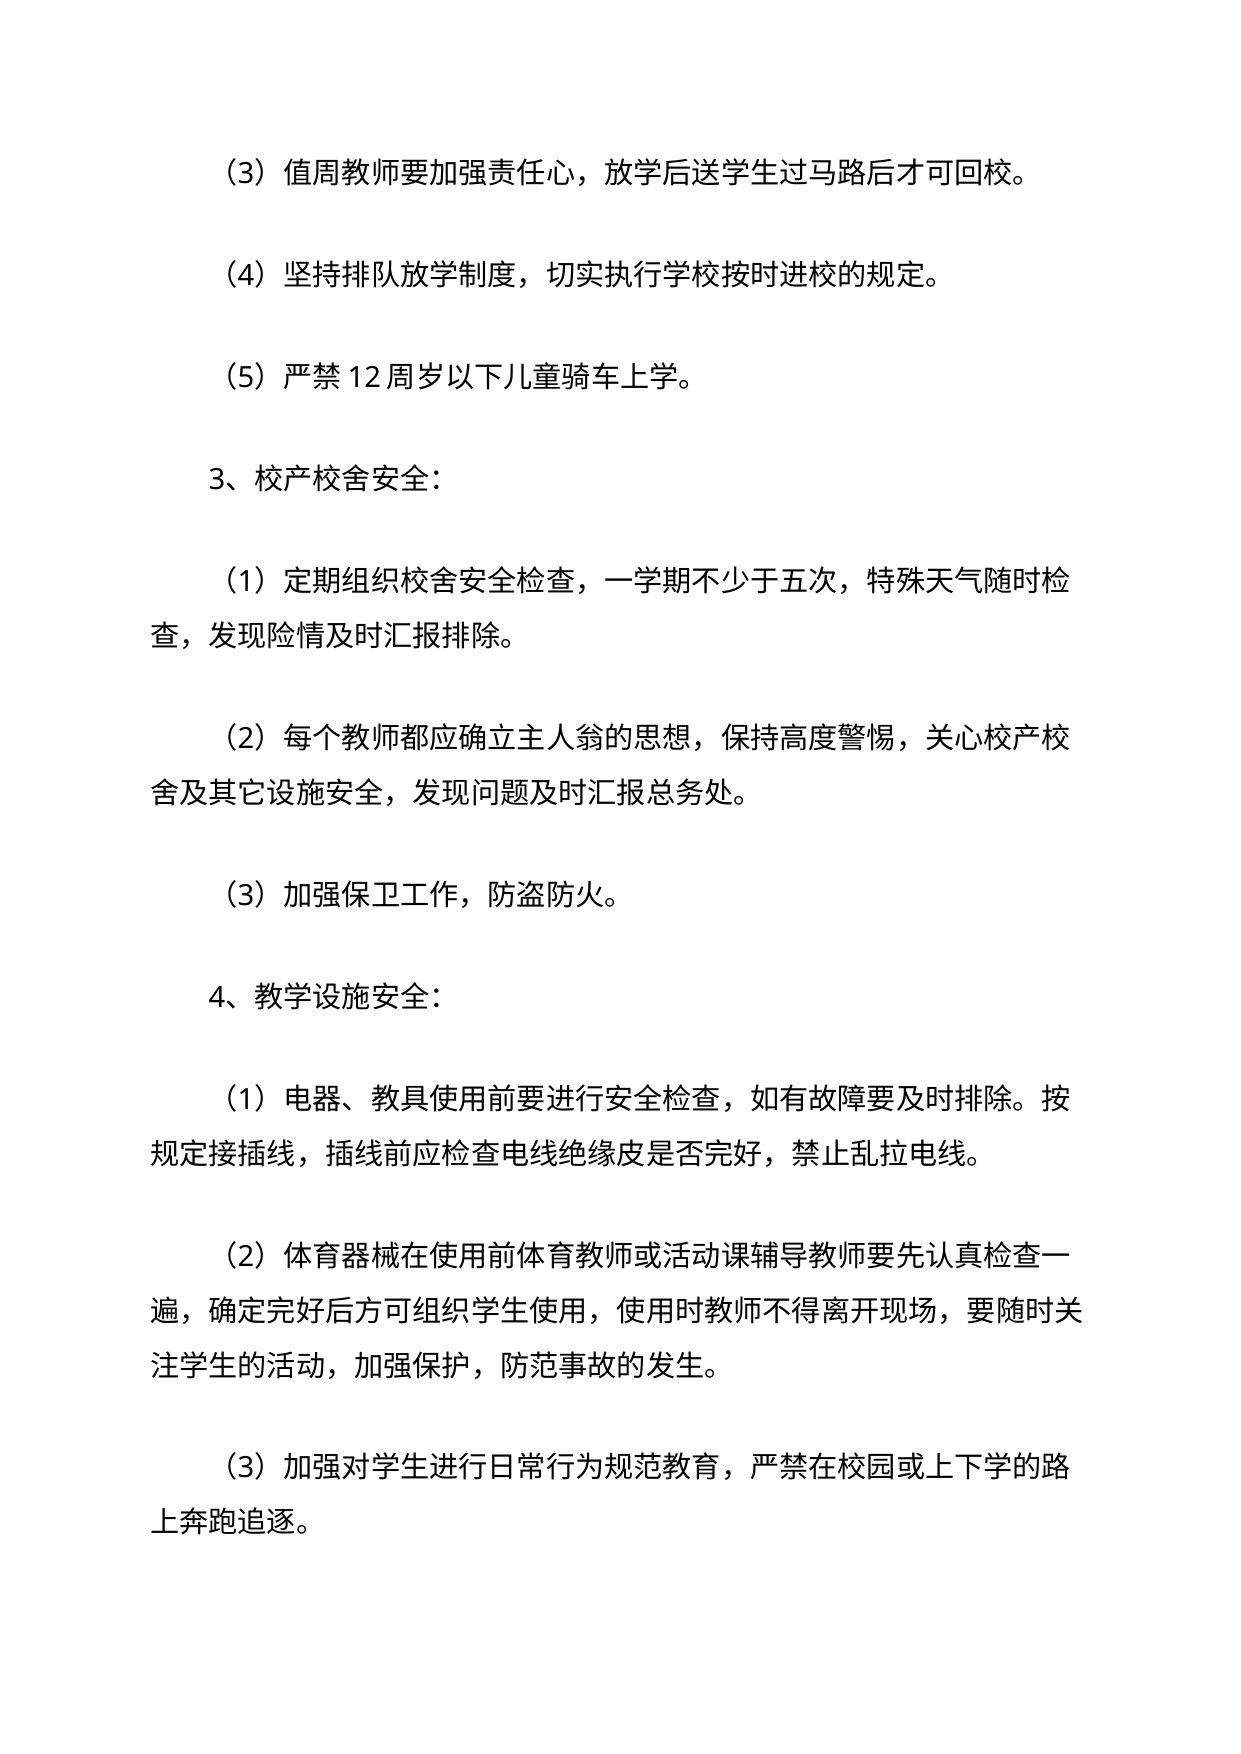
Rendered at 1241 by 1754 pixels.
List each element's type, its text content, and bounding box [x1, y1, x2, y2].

text （3）加强对学生进行日常行为规范教育，严禁在校园或上下学的路上奔跑追逐。 [150, 1444, 1090, 1541]
text （3）值周教师要加强责任心，放学后送学生过马路后才可回校。 [150, 150, 1090, 192]
text （2）体育器械在使用前体育教师或活动课辅导教师要先认真检查一遍，确定完好后方可组织学生使用，使用时教师不得离开现场，要随时关注学生的活动，加强保护，防范事故的发生。 [150, 1232, 1090, 1384]
text （1）定期组织校舍安全检查，一学期不少于五次，特殊天气随时检查，发现险情及时汇报排除。 [150, 558, 1090, 655]
text （4）坚持排队放学制度，切实执行学校按时进校的规定。 [150, 252, 1090, 294]
text （1）电器、教具使用前要进行安全检查，如有故障要及时排除。按规定接插线，插线前应检查电线绝缘皮是否完好，禁止乱拉电线。 [150, 1075, 1090, 1173]
text （3）加强保卫工作，防盗防火。 [150, 871, 1090, 914]
text 3、校产校舍安全： [150, 456, 1090, 498]
text （2）每个教师都应确立主人翁的思想，保持高度警惕，关心校产校舍及其它设施安全，发现问题及时汇报总务处。 [150, 715, 1090, 812]
text 4、教学设施安全： [150, 973, 1090, 1016]
text （5）严禁12周岁以下儿童骑车上学。 [150, 354, 1090, 396]
